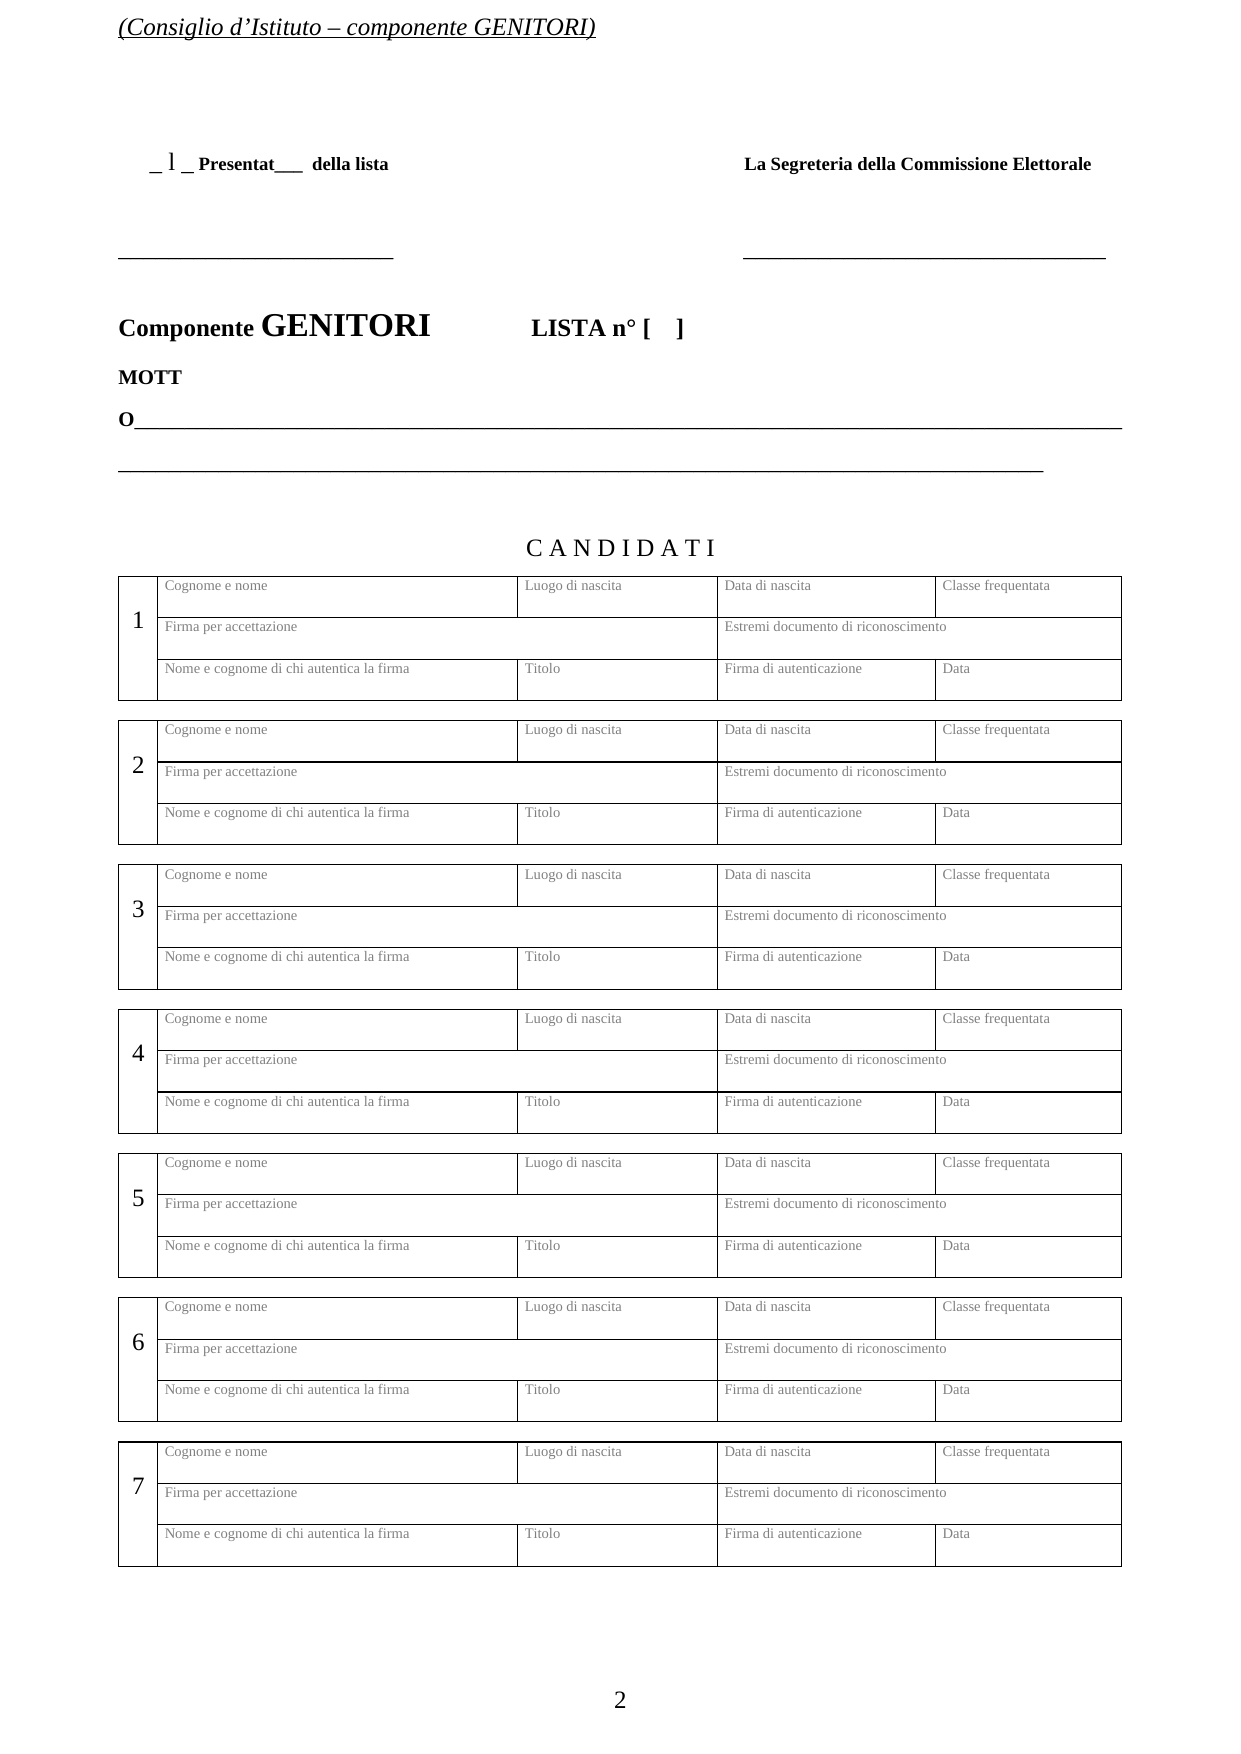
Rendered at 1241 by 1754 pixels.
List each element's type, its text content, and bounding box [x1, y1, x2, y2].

table_header Luogo di nascita [518, 721, 717, 761]
table_header Luogo di nascita [518, 577, 717, 617]
table_cell Titolo [518, 660, 717, 700]
table_cell Firma per accettazione [158, 1051, 717, 1091]
table_cell Firma per accettazione [158, 1195, 717, 1236]
table_cell Data [936, 1525, 1121, 1566]
table_header Luogo di nascita [518, 1298, 717, 1338]
table_cell Titolo [518, 804, 717, 844]
table_cell Titolo [518, 1237, 717, 1277]
table_cell Data [936, 1093, 1121, 1133]
table_cell Estremi documento di riconoscimento [718, 1195, 1121, 1236]
table_cell Nome e cognome di chi autentica la firma [158, 948, 517, 988]
text MOTTO_________________________________________________________________________________________________________________________________________________________ [118, 365, 1122, 475]
table_cell Estremi documento di riconoscimento [718, 618, 1121, 658]
table_cell Estremi documento di riconoscimento [718, 1484, 1121, 1524]
table_header Data di nascita [718, 1298, 935, 1338]
table_header Classe frequentata [936, 1298, 1121, 1338]
table_header Data di nascita [718, 1010, 935, 1050]
table_cell Firma di autenticazione [718, 1237, 935, 1277]
text _ l _ Presentat___ della lista La Segreteria della Commissione Elettorale [118, 147, 1122, 176]
table_cell Nome e cognome di chi autentica la firma [158, 660, 517, 700]
table_cell Titolo [518, 1381, 717, 1421]
table_cell Data [936, 804, 1121, 844]
table_header Cognome e nome [158, 721, 517, 761]
table_cell Estremi documento di riconoscimento [718, 1051, 1121, 1091]
table_cell Titolo [518, 1525, 717, 1566]
table_cell Firma di autenticazione [718, 804, 935, 844]
table_header Data di nascita [718, 865, 935, 906]
table_header Data di nascita [718, 1443, 935, 1483]
table_cell Titolo [518, 1093, 717, 1133]
table_cell Firma di autenticazione [718, 1525, 935, 1566]
table_cell Firma per accettazione [158, 763, 717, 803]
table_cell Nome e cognome di chi autentica la firma [158, 1237, 517, 1277]
table_cell Firma per accettazione [158, 1340, 717, 1380]
table_header Data di nascita [718, 721, 935, 761]
table_cell Firma di autenticazione [718, 1093, 935, 1133]
subtitle Componente GENITORI LISTA n° [ ] [118, 305, 1122, 343]
table_header Luogo di nascita [518, 865, 717, 906]
table_header Cognome e nome [158, 577, 517, 617]
table_header Classe frequentata [936, 577, 1121, 617]
table_header Classe frequentata [936, 721, 1121, 761]
table_cell Data [936, 660, 1121, 700]
table_header Classe frequentata [936, 865, 1121, 906]
table_cell Estremi documento di riconoscimento [718, 1340, 1121, 1380]
table_header Luogo di nascita [518, 1154, 717, 1194]
table_header Cognome e nome [158, 1298, 517, 1338]
table_cell Estremi documento di riconoscimento [718, 907, 1121, 947]
table_cell Firma per accettazione [158, 1484, 717, 1524]
table_header Cognome e nome [158, 1443, 517, 1483]
table_header Data di nascita [718, 1154, 935, 1194]
table_header Luogo di nascita [518, 1010, 717, 1050]
table_cell Titolo [518, 948, 717, 988]
text ______________________ _____________________________ [118, 233, 1122, 262]
table_header Cognome e nome [158, 865, 517, 906]
table_cell Firma di autenticazione [718, 660, 935, 700]
table_header Data di nascita [718, 577, 935, 617]
text C A N D I D A T I [118, 533, 1122, 561]
table_header Classe frequentata [936, 1010, 1121, 1050]
table_cell Firma di autenticazione [718, 1381, 935, 1421]
table_header Cognome e nome [158, 1010, 517, 1050]
table_header 7 [119, 1443, 157, 1566]
table_cell Nome e cognome di chi autentica la firma [158, 1093, 517, 1133]
table_header Cognome e nome [158, 1154, 517, 1194]
table_cell Nome e cognome di chi autentica la firma [158, 1381, 517, 1421]
table_cell Nome e cognome di chi autentica la firma [158, 804, 517, 844]
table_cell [158, 1525, 517, 1566]
table_header 5 [119, 1154, 157, 1277]
table_cell Data [936, 948, 1121, 988]
table_header Luogo di nascita [518, 1443, 717, 1483]
table_header 3 [119, 865, 157, 988]
table_cell Data [936, 1381, 1121, 1421]
table_header 2 [119, 721, 157, 844]
table_header Classe frequentata [936, 1154, 1121, 1194]
table_header Classe frequentata [936, 1443, 1121, 1483]
table_cell Data [936, 1237, 1121, 1277]
table_cell Firma per accettazione [158, 907, 717, 947]
table_cell Firma di autenticazione [718, 948, 935, 988]
table_header 1 [119, 577, 157, 700]
table_header 4 [119, 1010, 157, 1133]
table_header 6 [119, 1298, 157, 1421]
table_cell Estremi documento di riconoscimento [718, 763, 1121, 803]
table_cell Firma per accettazione [158, 618, 717, 658]
